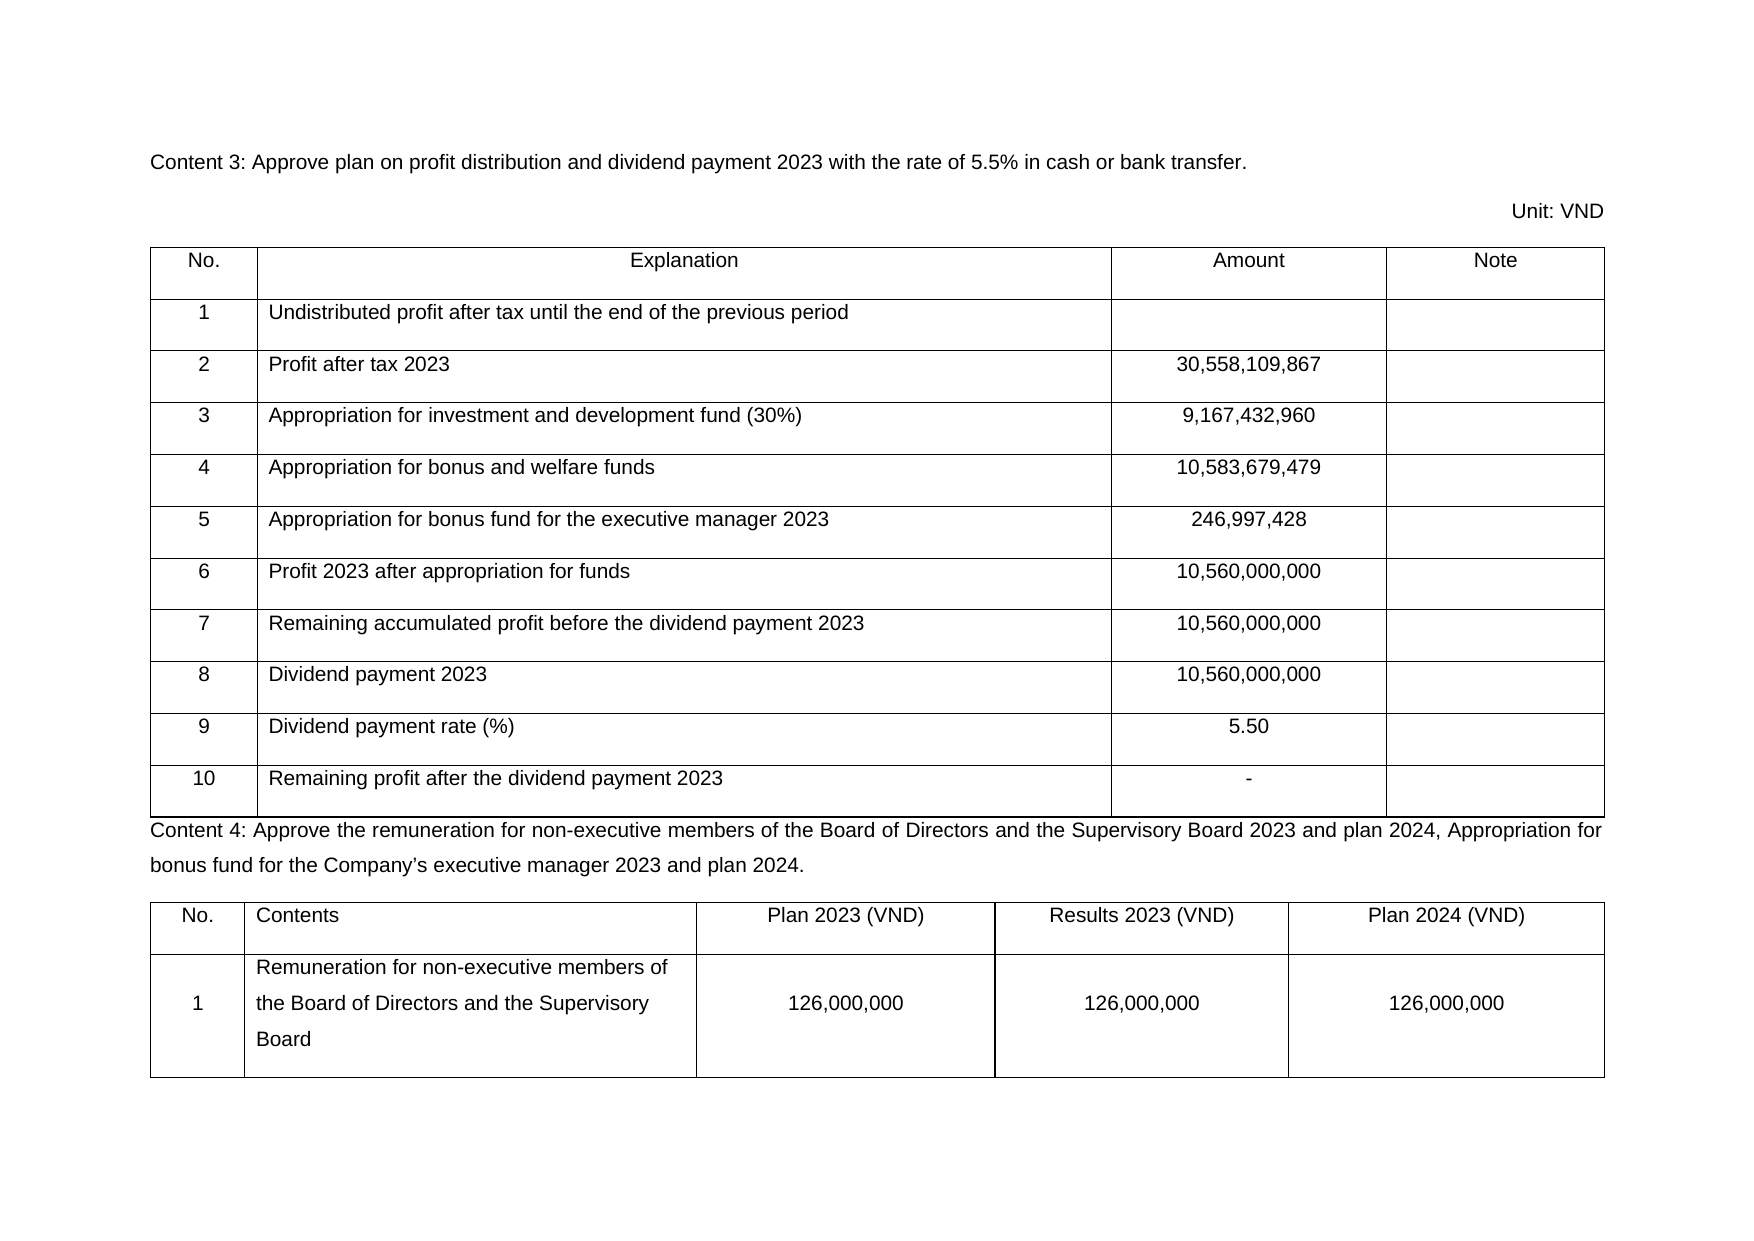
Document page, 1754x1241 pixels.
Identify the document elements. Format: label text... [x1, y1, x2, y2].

table_cell 6 [151, 559, 257, 609]
table_cell 10,560,000,000 [1112, 610, 1386, 661]
table_cell 9,167,432,960 [1112, 403, 1386, 454]
table_cell Dividend payment 2023 [258, 662, 1111, 713]
text Content 4: Approve the remuneration for non-executive members of the Board of Directors and the Supervisory Board 2023 and plan 2024, Appropriation for bonus fund for the Company’s executive manager 2023 and plan 2024. [150, 818, 1604, 877]
table_cell Dividend payment rate (%) [258, 714, 1111, 764]
table_cell Profit after tax 2023 [258, 351, 1111, 402]
table_cell [1387, 662, 1604, 713]
table_cell Remuneration for non-executive members of the Board of Directors and the Supervisory Board [245, 955, 696, 1077]
table_cell 10 [151, 766, 257, 816]
table_header Contents [245, 903, 696, 953]
table_cell 10,583,679,479 [1112, 455, 1386, 506]
table_cell 2 [151, 351, 257, 402]
table_header Amount [1112, 248, 1386, 299]
table_header No. [151, 903, 244, 953]
table_header Results 2023 (VND) [996, 903, 1288, 953]
table_cell - [1112, 766, 1386, 816]
text Unit: VND [150, 198, 1604, 222]
table_cell 3 [151, 403, 257, 454]
table_cell 5 [151, 507, 257, 557]
table_cell Undistributed profit after tax until the end of the previous period [258, 300, 1111, 350]
table_header No. [151, 248, 257, 299]
table_cell [1387, 610, 1604, 661]
table_cell 4 [151, 455, 257, 506]
table_cell 7 [151, 610, 257, 661]
table_cell 10,560,000,000 [1112, 662, 1386, 713]
table_cell 9 [151, 714, 257, 764]
table_cell 10,560,000,000 [1112, 559, 1386, 609]
table_cell [1387, 300, 1604, 350]
table_cell [1387, 351, 1604, 402]
table_header Plan 2023 (VND) [697, 903, 994, 953]
table_cell Appropriation for bonus fund for the executive manager 2023 [258, 507, 1111, 557]
table_cell Appropriation for bonus and welfare funds [258, 455, 1111, 506]
table_cell [1387, 507, 1604, 557]
table_cell 126,000,000 [1289, 955, 1604, 1077]
text Content 3: Approve plan on profit distribution and dividend payment 2023 with the rate of 5.5% in cash or bank transfer. [150, 150, 1604, 174]
table_cell 126,000,000 [697, 955, 994, 1077]
table_cell [1387, 403, 1604, 454]
table_cell 8 [151, 662, 257, 713]
table_header Explanation [258, 248, 1111, 299]
table_cell 246,997,428 [1112, 507, 1386, 557]
table_header Plan 2024 (VND) [1289, 903, 1604, 953]
table_header Note [1387, 248, 1604, 299]
table_cell Appropriation for investment and development fund (30%) [258, 403, 1111, 454]
table_cell Profit 2023 after appropriation for funds [258, 559, 1111, 609]
table_cell 126,000,000 [996, 955, 1288, 1077]
table_cell 30,558,109,867 [1112, 351, 1386, 402]
table_cell [1387, 714, 1604, 764]
table_cell Remaining profit after the dividend payment 2023 [258, 766, 1111, 816]
table_cell [1387, 766, 1604, 816]
table_cell 1 [151, 955, 244, 1077]
table_cell [1387, 455, 1604, 506]
table_cell 5.50 [1112, 714, 1386, 764]
table_cell [1387, 559, 1604, 609]
table_cell Remaining accumulated profit before the dividend payment 2023 [258, 610, 1111, 661]
table_cell [1112, 300, 1386, 350]
table_cell 1 [151, 300, 257, 350]
